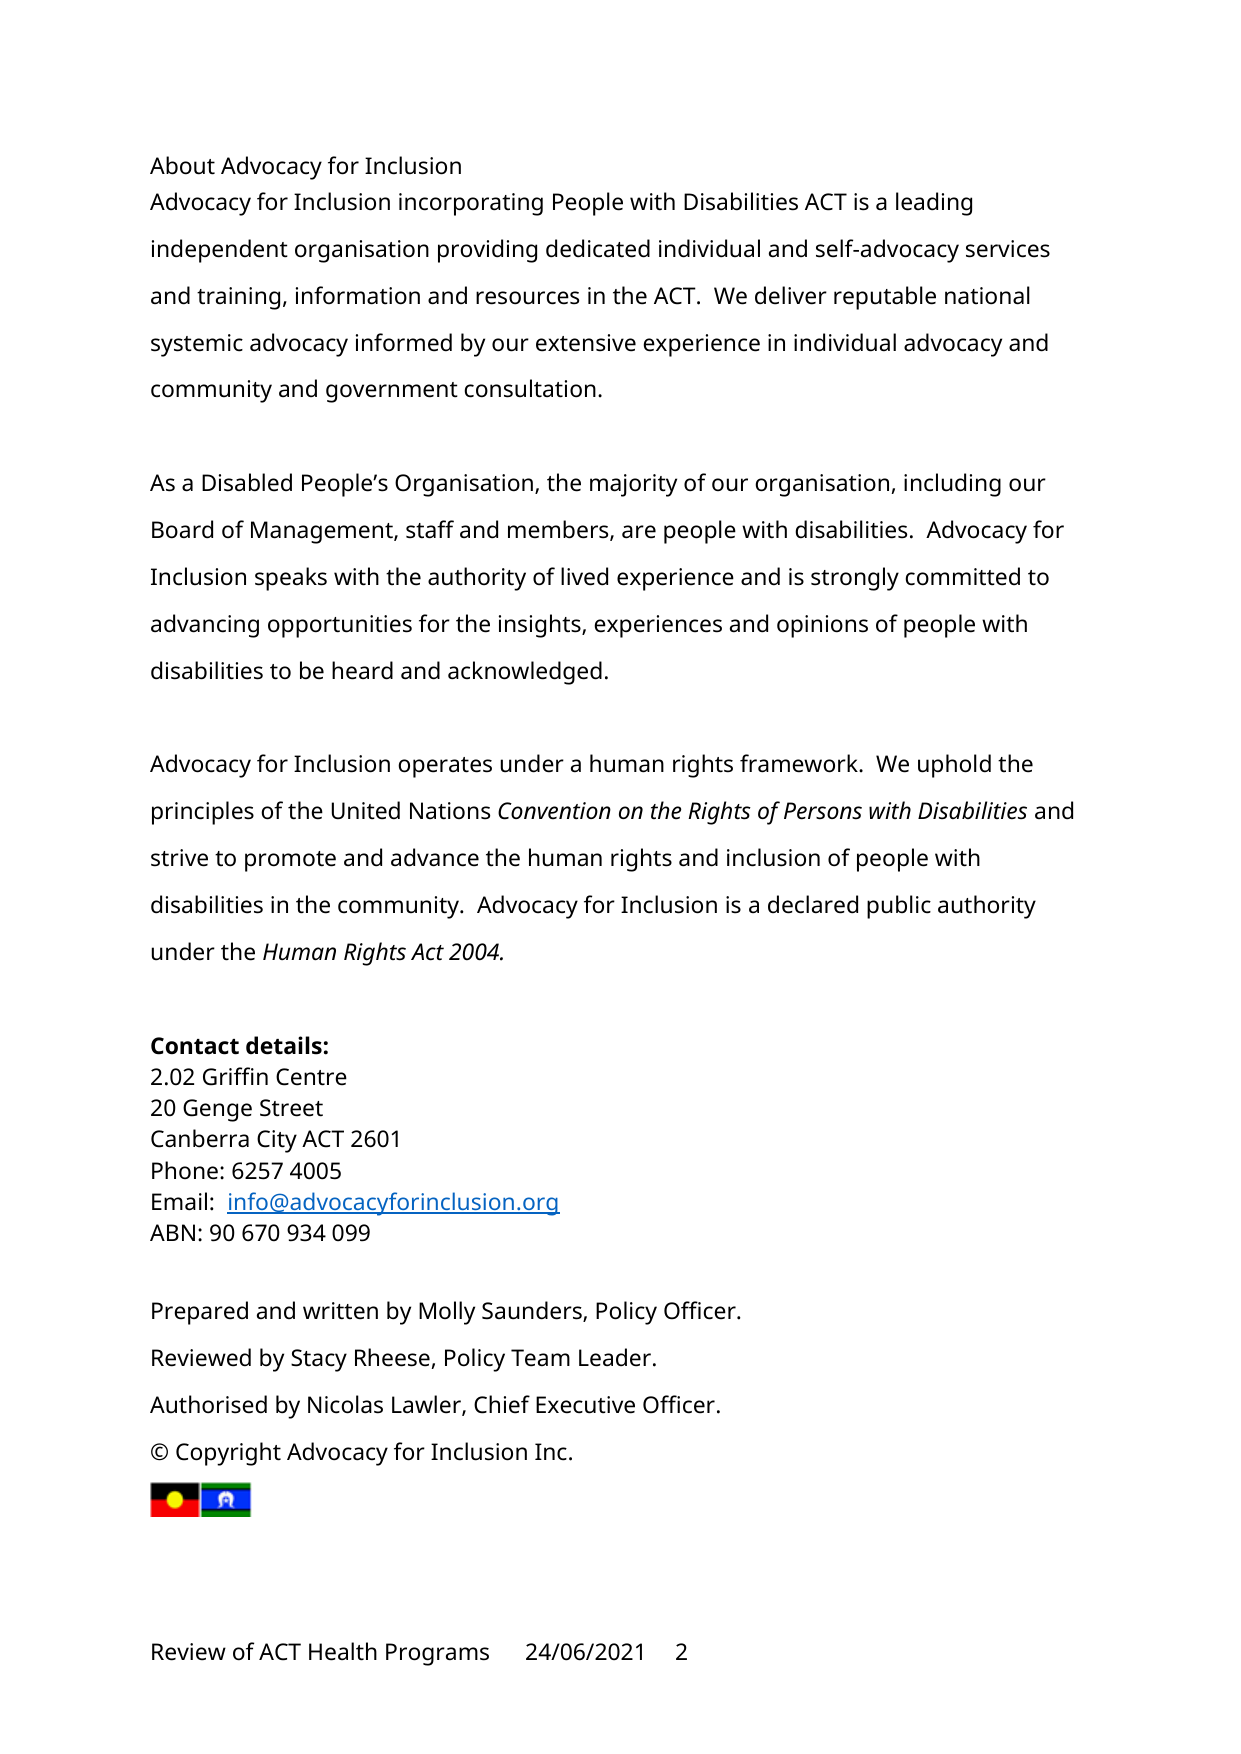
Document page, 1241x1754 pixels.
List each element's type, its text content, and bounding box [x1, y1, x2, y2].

picture [150, 1482, 252, 1517]
text Prepared and written by Molly Saunders, Policy Officer. [150, 1295, 1090, 1327]
text Email: info@advocacyforinclusion.org [150, 1186, 1090, 1217]
text Phone: 6257 4005 [150, 1155, 1090, 1186]
text Advocacy for Inclusion incorporating People with Disabilities ACT is a leading independent organisation providing dedicated individual and self-advocacy services and training, information and resources in the ACT. We deliver reputable national systemic advocacy informed by our extensive experience in individual advocacy and community and government consultation. [150, 186, 1090, 405]
text As a Disabled People’s Organisation, the majority of our organisation, including our Board of Management, staff and members, are people with disabilities. Advocacy for Inclusion speaks with the authority of lived experience and is strongly committed to advancing opportunities for the insights, experiences and opinions of people with disabilities to be heard and acknowledged. [150, 467, 1090, 686]
text ABN: 90 670 934 099 [150, 1217, 1090, 1248]
text Canberra City ACT 2601 [150, 1123, 1090, 1155]
text 2.02 Griffin Centre [150, 1061, 1090, 1092]
subtitle About Advocacy for Inclusion [150, 150, 1090, 181]
text © Copyright Advocacy for Inclusion Inc. [150, 1436, 1090, 1467]
text Reviewed by Stacy Rheese, Policy Team Leader. [150, 1342, 1090, 1373]
text Advocacy for Inclusion operates under a human rights framework. We uphold the principles of the United Nations Convention on the Rights of Persons with Disabilities and strive to promote and advance the human rights and inclusion of people with disabilities in the community. Advocacy for Inclusion is a declared public authority under the Human Rights Act 2004. [150, 748, 1090, 967]
text 20 Genge Street [150, 1092, 1090, 1123]
text Authorised by Nicolas Lawler, Chief Executive Officer. [150, 1389, 1090, 1420]
text Contact details: [150, 1030, 1090, 1061]
